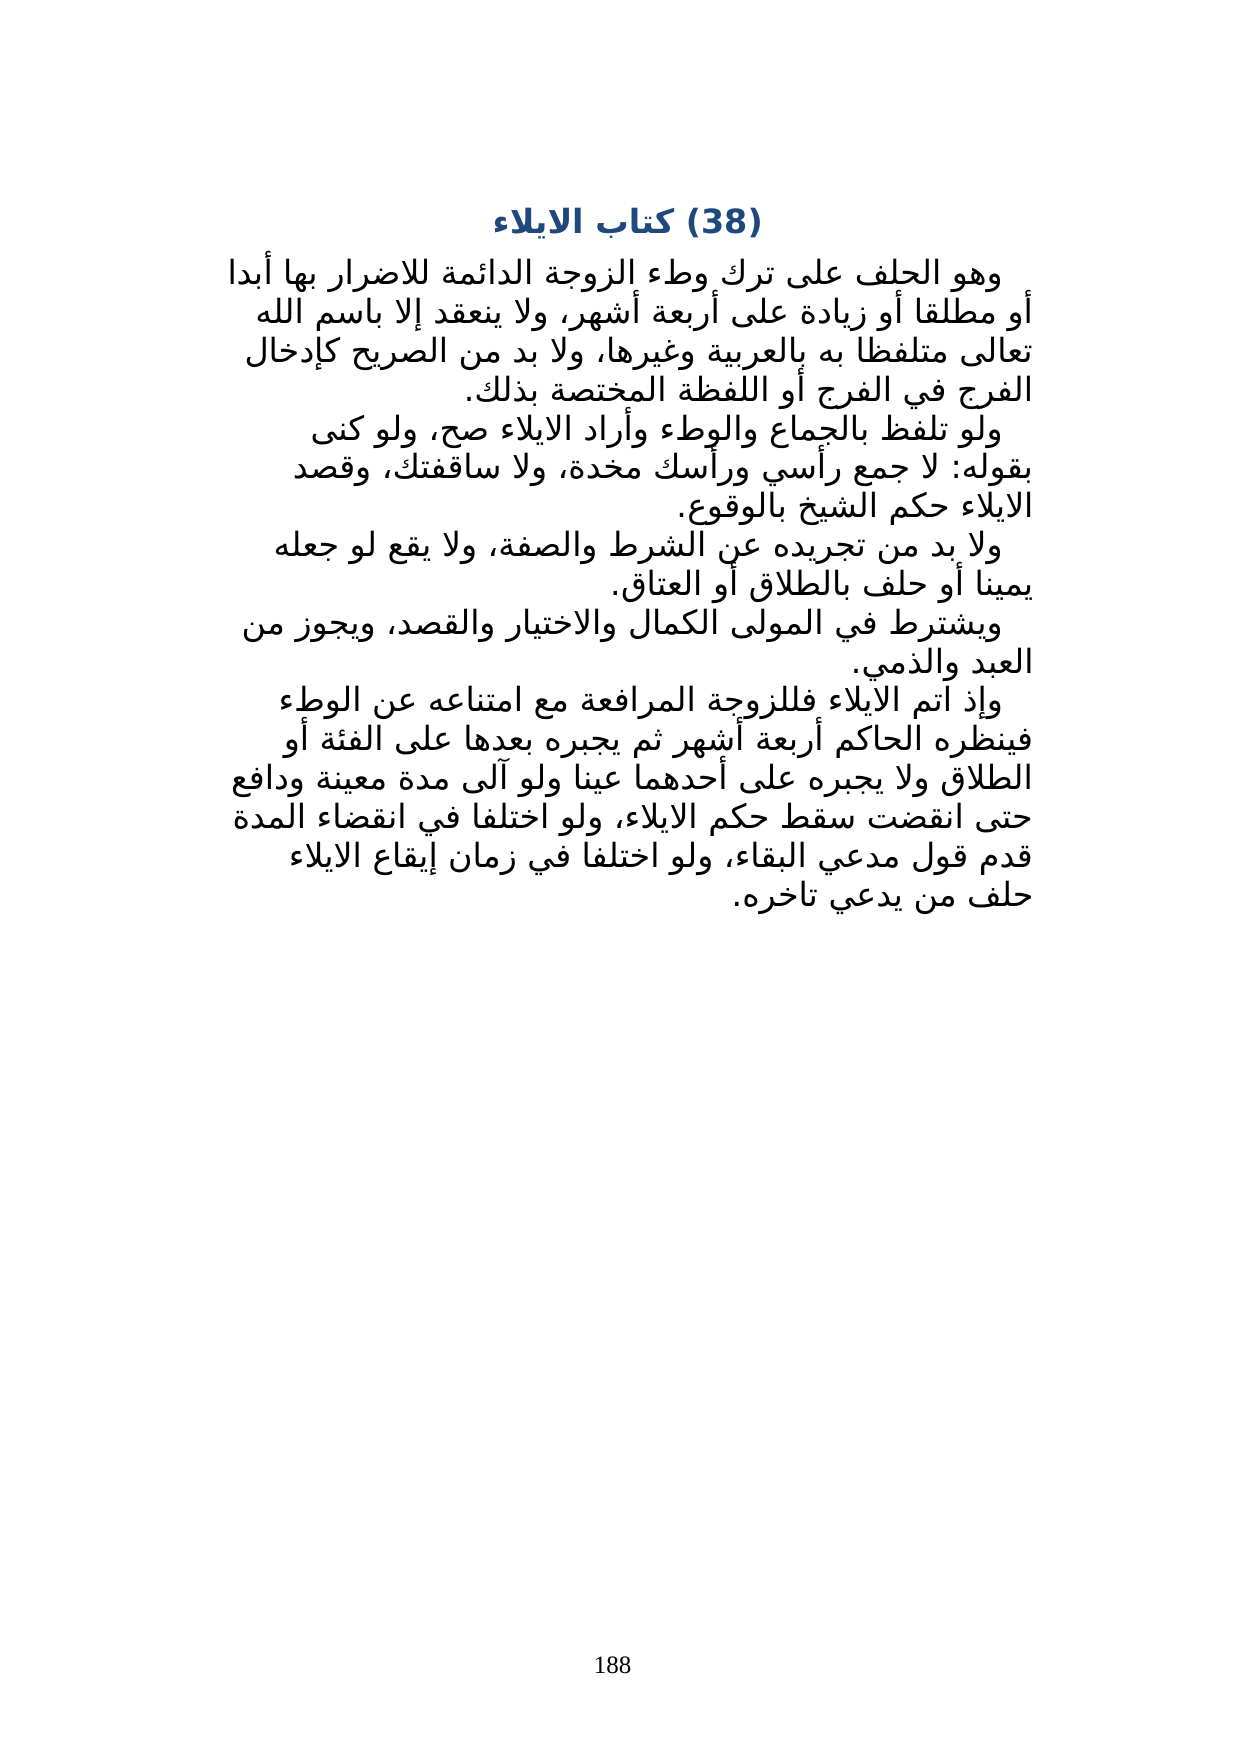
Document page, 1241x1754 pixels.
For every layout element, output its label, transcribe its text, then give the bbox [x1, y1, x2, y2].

text ولو تلفظ بالجماع والوطء وأراد الايلاء صح، ولو كنى بقوله: لا جمع رأسي ورأسك مخدة، ولا ساقفتك، وقصد الايلاء حكم الشيخ بالوقوع. [222, 409, 1033, 526]
text وإذ اتم الايلاء فللزوجة المرافعة مع امتناعه عن الوطء فينظره الحاكم أربعة أشهر ثم يجبره بعدها على الفئة أو الطلاق ولا يجبره على أحدهما عينا ولو آلى مدة معينة ودافع حتى انقضت سقط حكم الايلاء، ولو اختلفا في انقضاء المدة قدم قول مدعي البقاء، ولو اختلفا في زمان إيقاع الايلاء حلف من يدعي تاخره. [222, 681, 1033, 914]
subtitle (38) كتاب الايلاء [222, 202, 1033, 241]
text ولا بد من تجريده عن الشرط والصفة، ولا يقع لو جعله يمينا أو حلف بالطلاق أو العتاق. [222, 526, 1033, 603]
text وهو الحلف على ترك وطء الزوجة الدائمة للاضرار بها أبدا أو مطلقا أو زيادة على أربعة أشهر، ولا ينعقد إلا باسم الله تعالى متلفظا به بالعربية وغيرها، ولا بد من الصريح كإدخال الفرج في الفرج أو اللفظة المختصة بذلك. [222, 253, 1033, 409]
text ويشترط في المولى الكمال والاختيار والقصد، ويجوز من العبد والذمي. [222, 603, 1033, 681]
